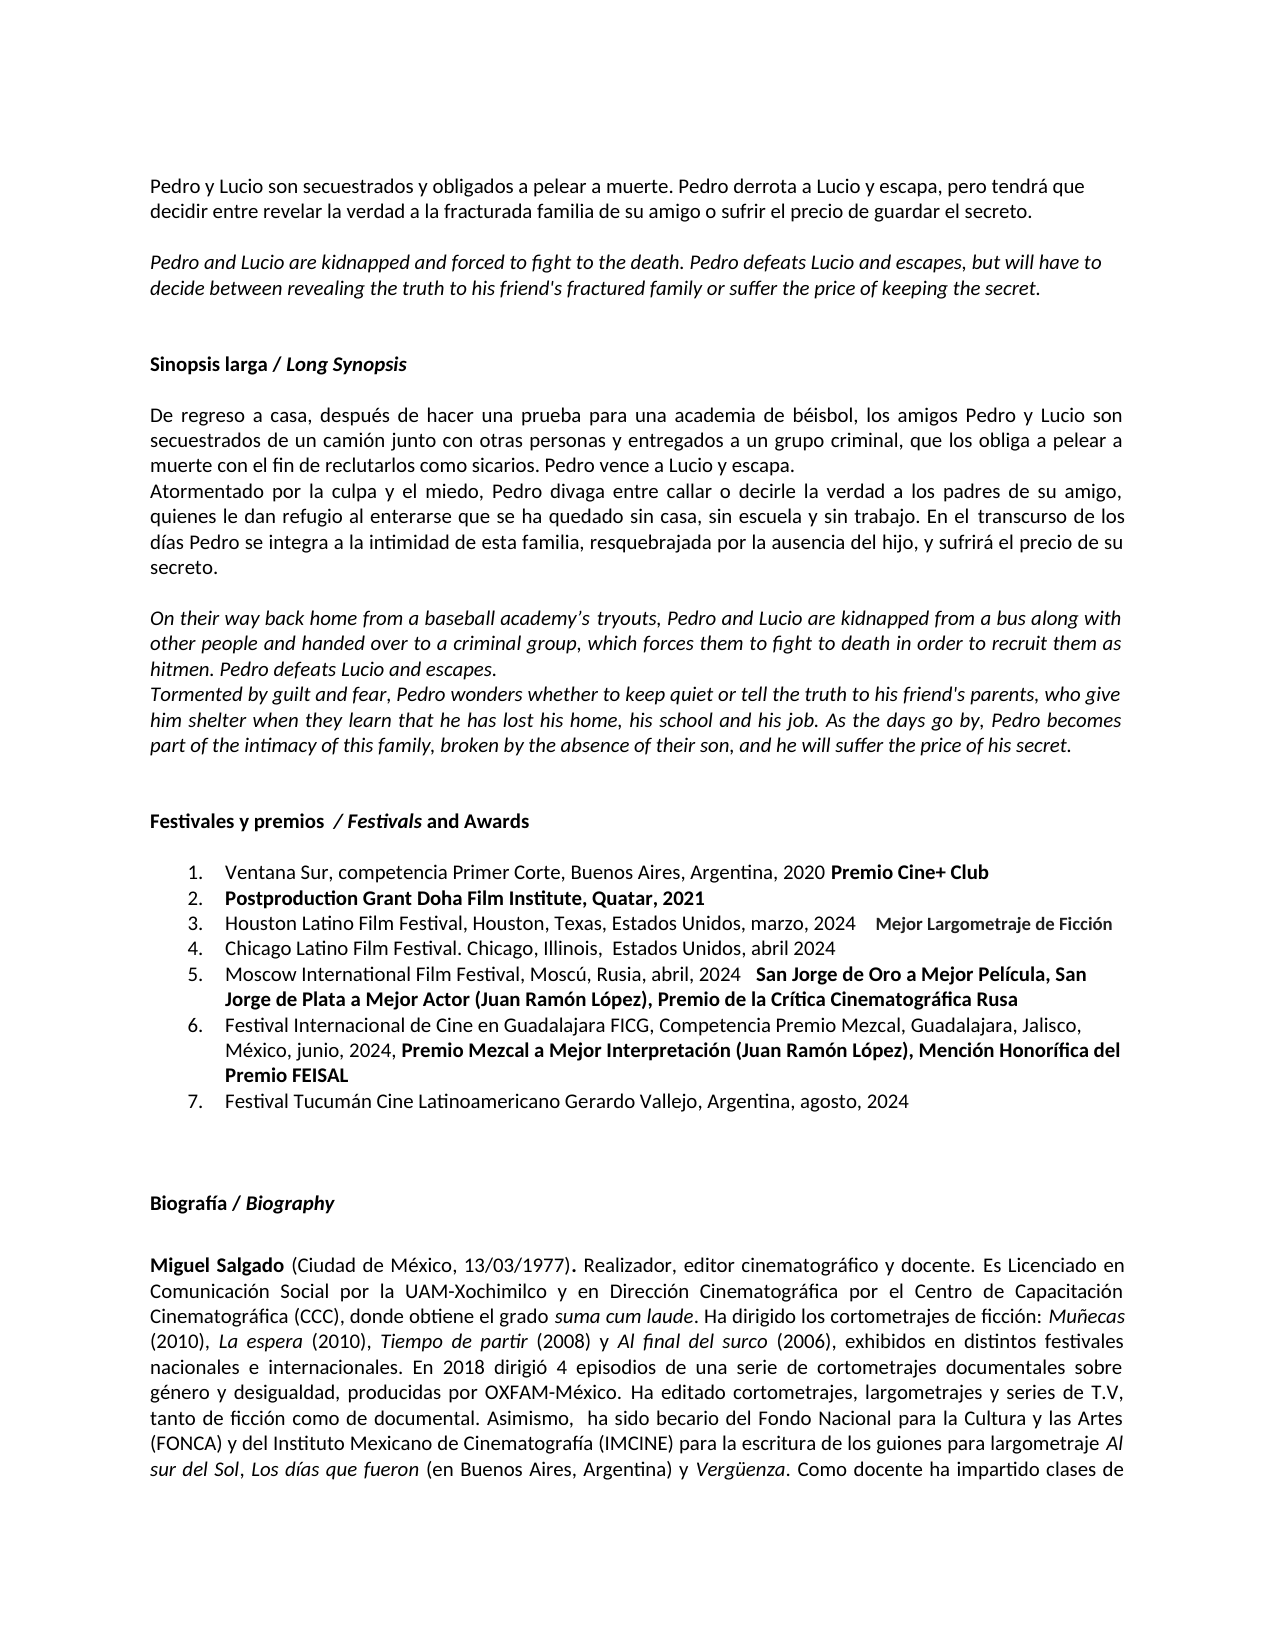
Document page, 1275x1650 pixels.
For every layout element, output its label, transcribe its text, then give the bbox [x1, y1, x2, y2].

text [150, 1252, 1125, 1481]
list Ventana Sur, competencia Primer Corte, Buenos Aires, Argentina, 2020 Premio Cine+ Club [187, 859, 1125, 885]
text Pedro y Lucio son secuestrados y obligados a pelear a muerte. Pedro derrota a Lucio y escapa, pero tendrá que decidir entre revelar la verdad a la fracturada familia de su amigo o sufrir el precio de guardar el secreto. [150, 173, 1125, 224]
list Chicago Latino Film Festival. Chicago, Illinois, Estados Unidos, abril 2024 [187, 936, 1125, 961]
text Atormentado por la culpa y el miedo, Pedro divaga entre callar o decirle la verdad a los padres de su amigo, quienes le dan refugio al enterarse que se ha quedado sin casa, sin escuela y sin trabajo. En el transcurso de los días Pedro se integra a la intimidad de esta familia, resquebrajada por la ausencia del hijo, y sufrirá el precio de su secreto. [150, 478, 1125, 580]
text Pedro and Lucio are kidnapped and forced to fight to the death. Pedro defeats Lucio and escapes, but will have to decide between revealing the truth to his friend's fractured family or suffer the price of keeping the secret. [150, 249, 1125, 300]
text Festivales y premios / Festivals and Awards [150, 808, 1125, 834]
text Sinopsis larga / Long Synopsis [150, 351, 1125, 376]
text On their way back home from a baseball academy’s tryouts, Pedro and Lucio are kidnapped from a bus along with other people and handed over to a criminal group, which forces them to fight to death in order to recruit them as hitmen. Pedro defeats Lucio and escapes. [150, 605, 1125, 681]
list Postproduction Grant Doha Film Institute, Quatar, 2021 [187, 885, 1125, 910]
text Tormented by guilt and fear, Pedro wonders whether to keep quiet or tell the truth to his friend's parents, who give him shelter when they learn that he has lost his home, his school and his job. As the days go by, Pedro becomes part of the intimacy of this family, broken by the absence of their son, and he will suffer the price of his secret. [150, 681, 1125, 758]
list Moscow International Film Festival, Moscú, Rusia, abril, 2024 San Jorge de Oro a Mejor Película, San Jorge de Plata a Mejor Actor (Juan Ramón López), Premio de la Crítica Cinematográfica Rusa [187, 961, 1125, 1012]
list Houston Latino Film Festival, Houston, Texas, Estados Unidos, marzo, 2024 Mejor Largometraje de Ficción [187, 910, 1125, 936]
text Biografía / Biography [150, 1190, 1125, 1248]
list Festival Tucumán Cine Latinoamericano Gerardo Vallejo, Argentina, agosto, 2024 [187, 1088, 1125, 1113]
text De regreso a casa, después de hacer una prueba para una academia de béisbol, los amigos Pedro y Lucio son secuestrados de un camión junto con otras personas y entregados a un grupo criminal, que los obliga a pelear a muerte con el fin de reclutarlos como sicarios. Pedro vence a Lucio y escapa. [150, 402, 1125, 478]
list Festival Internacional de Cine en Guadalajara FICG, Competencia Premio Mezcal, Guadalajara, Jalisco, México, junio, 2024, Premio Mezcal a Mejor Interpretación (Juan Ramón López), Mención Honorífica del Premio FEISAL [187, 1012, 1125, 1088]
